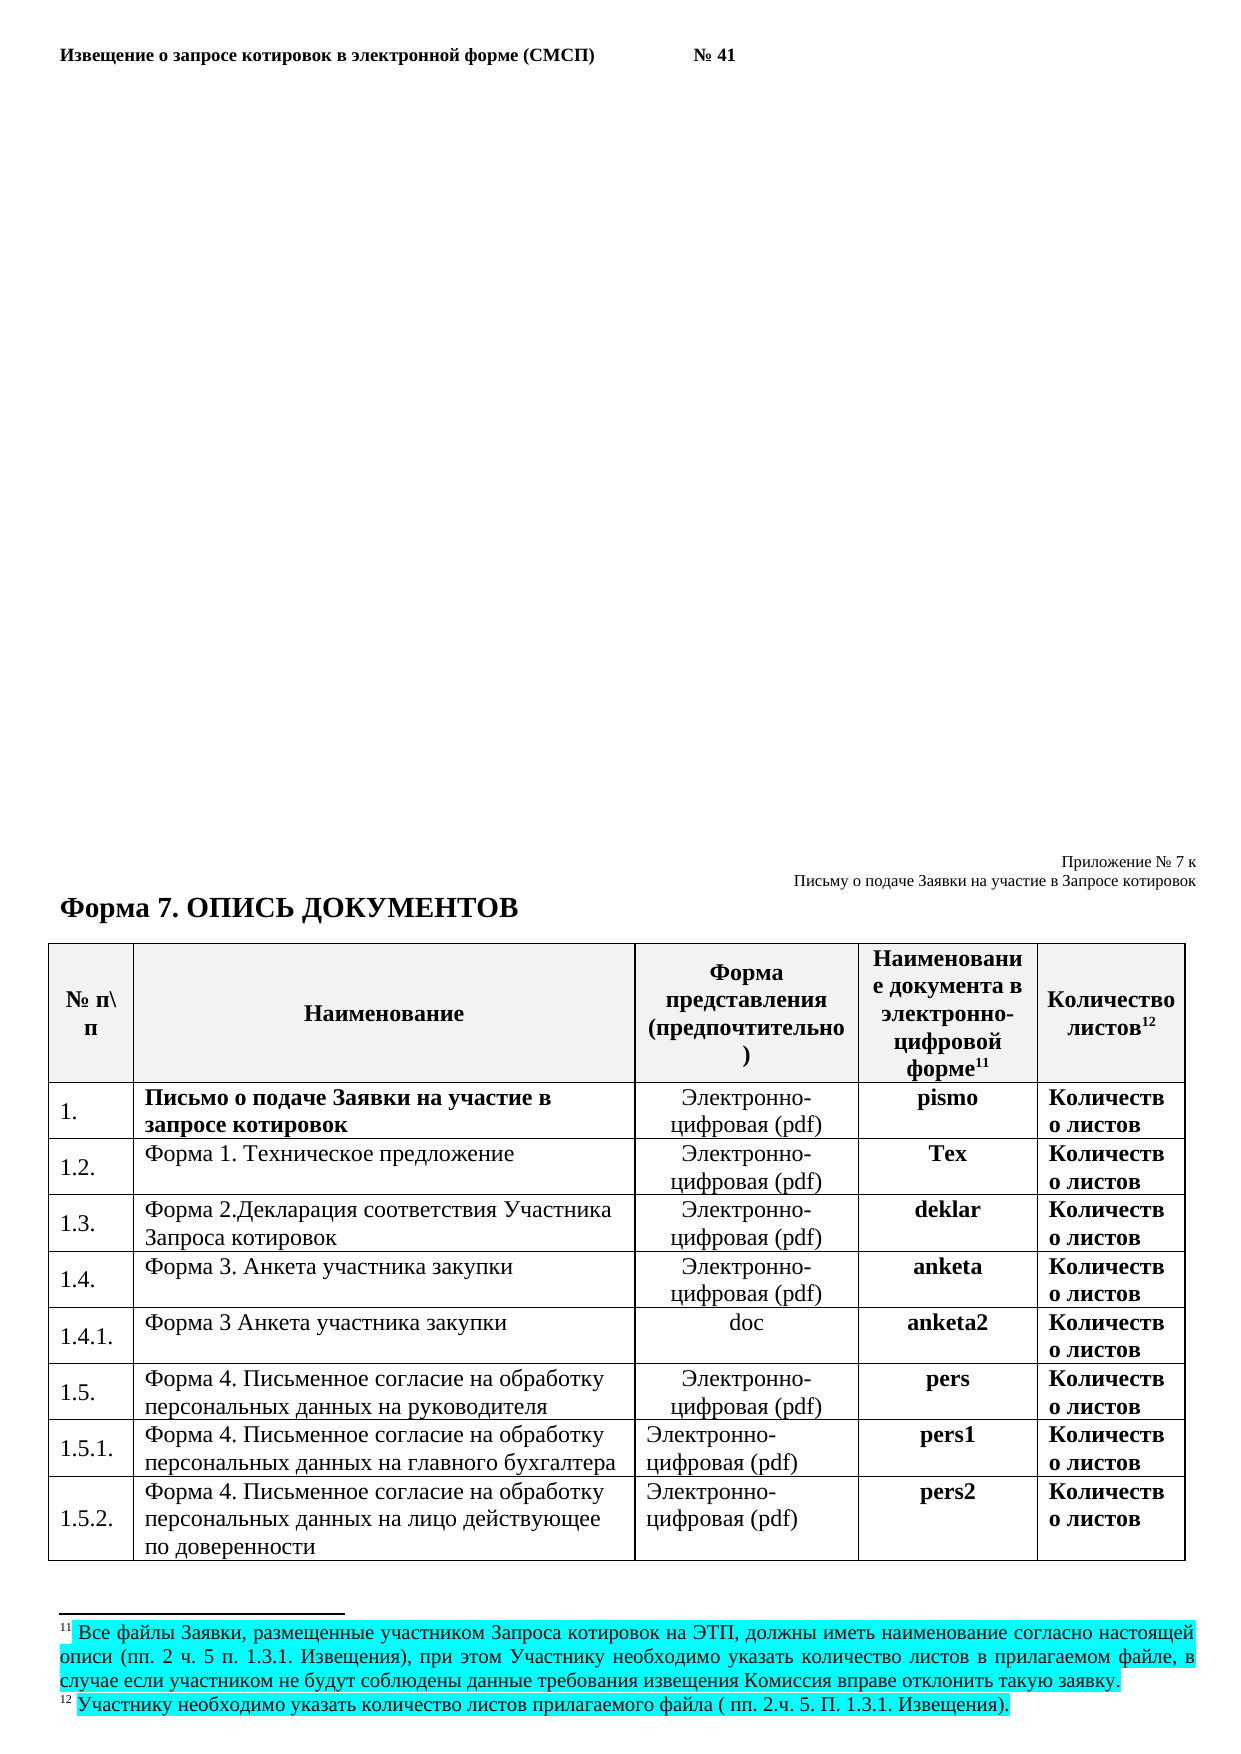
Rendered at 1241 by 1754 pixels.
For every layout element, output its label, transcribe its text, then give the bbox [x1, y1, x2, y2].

table_cell 1.3. [49, 1195, 133, 1251]
text Форма 7. ОПИСЬ ДОКУМЕНТОВ [59, 890, 1196, 924]
table_cell 1.2. [49, 1139, 133, 1194]
table_header Форма представления (предпочтительно) [636, 944, 858, 1082]
table_cell Электронно-цифровая (pdf) [636, 1083, 858, 1138]
table_cell doc [636, 1308, 858, 1363]
table_cell 1.5.1. [49, 1420, 133, 1476]
table_cell Электронно-цифровая (pdf) [636, 1195, 858, 1251]
table_cell Количество листов [1038, 1252, 1184, 1307]
table_cell Количество листов [1038, 1420, 1184, 1476]
table_cell Электронно-цифровая (pdf) [636, 1420, 858, 1476]
table_cell Tex [859, 1139, 1037, 1194]
table_cell Количество листов [1038, 1195, 1184, 1251]
table_cell Электронно-цифровая (pdf) [636, 1364, 858, 1419]
table_cell Форма 2.Декларация соответствия Участника Запроса котировок [134, 1195, 634, 1251]
table_cell 1.4. [49, 1252, 133, 1307]
table_cell 1.5.2. [49, 1477, 133, 1559]
table_cell pers [859, 1364, 1037, 1419]
table_header Количество листов [1038, 944, 1184, 1082]
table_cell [636, 1477, 858, 1559]
table_cell Количество листов [1038, 1364, 1184, 1419]
table_cell Форма 4. Письменное согласие на обработку персональных данных на руководителя [134, 1364, 634, 1419]
table_cell аnketa2 [859, 1308, 1037, 1363]
text Приложение № 7 к [142, 852, 1196, 871]
table_header № п\п [49, 944, 133, 1082]
table_cell Электронно-цифровая (pdf) [636, 1139, 858, 1194]
table_cell pers1 [859, 1420, 1037, 1476]
table_cell Форма 3 Анкета участника закупки [134, 1308, 634, 1363]
table_cell Количество листов [1038, 1139, 1184, 1194]
table_cell Письмо о подаче Заявки на участие в запросе котировок [134, 1083, 634, 1138]
table_cell 1.5. [49, 1364, 133, 1419]
table_cell pismo [859, 1083, 1037, 1138]
table_cell Количество листов [1038, 1308, 1184, 1363]
text Письму о подаче Заявки на участие в Запросе котировок [59, 871, 1196, 890]
table_cell Форма 4. Письменное согласие на обработку персональных данных на лицо действующее по доверенности [134, 1477, 634, 1559]
table_cell deklar [859, 1195, 1037, 1251]
table_header Наименование документа в электронно-цифровой форме [859, 944, 1037, 1082]
table_cell anketa [859, 1252, 1037, 1307]
table_cell Электронно-цифровая (pdf) [636, 1252, 858, 1307]
table_cell Количество листов [1038, 1477, 1184, 1559]
table_cell Форма 3. Анкета участника закупки [134, 1252, 634, 1307]
table_cell Форма 1. Техническое предложение [134, 1139, 634, 1194]
table_cell Форма 4. Письменное согласие на обработку персональных данных на главного бухгалтера [134, 1420, 634, 1476]
table_cell Количество листов [1038, 1083, 1184, 1138]
table_cell 1.4.1. [49, 1308, 133, 1363]
table_cell pers2 [859, 1477, 1037, 1559]
table_header Наименование [134, 944, 634, 1082]
table_cell 1. [49, 1083, 133, 1138]
